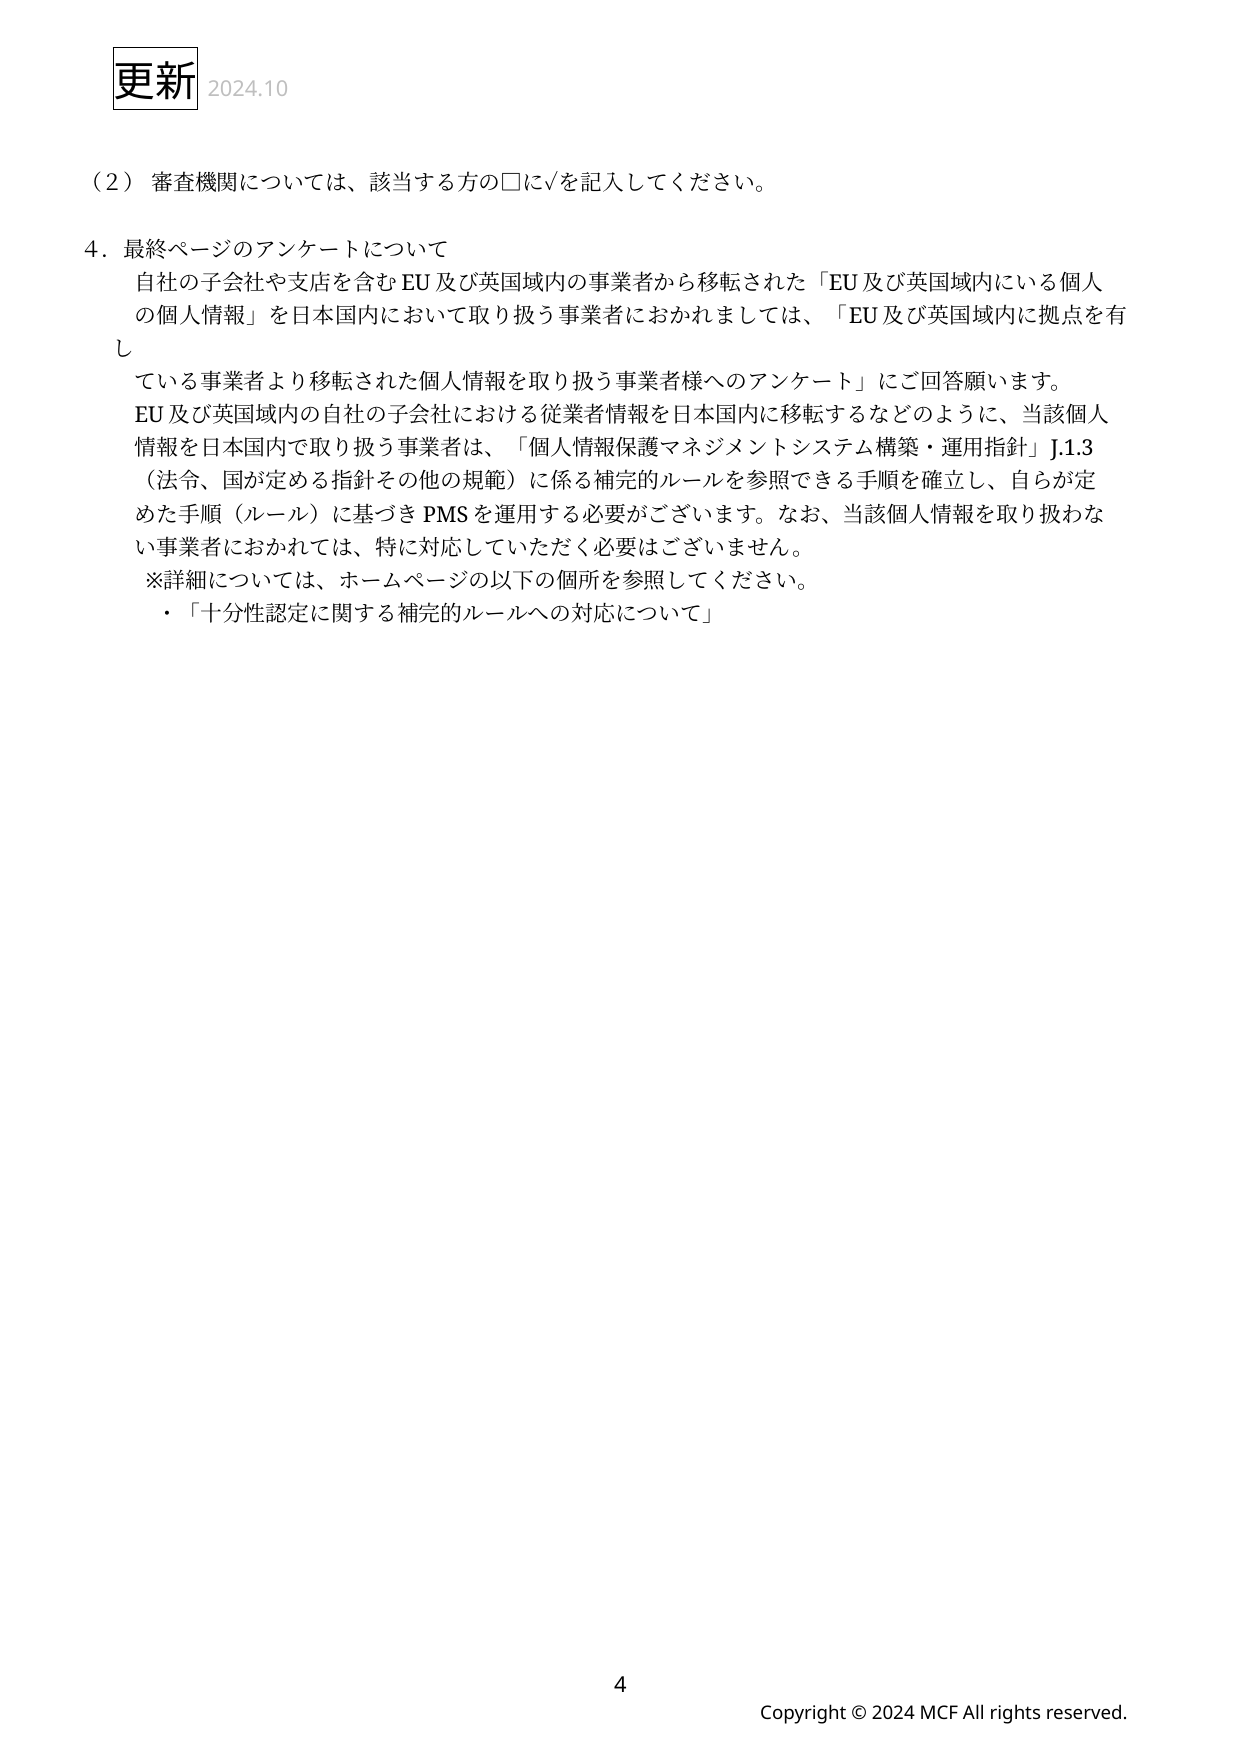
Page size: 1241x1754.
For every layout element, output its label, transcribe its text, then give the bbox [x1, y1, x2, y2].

text ※詳細については、ホームページの以下の個所を参照してください。 [102, 562, 1128, 595]
text 自社の子会社や支店を含むEU及び英国域内の事業者から移転された「EU及び英国域内にいる個人 [112, 264, 1128, 297]
text めた手順（ルール）に基づきPMSを運用する必要がございます。なお、当該個人情報を取り扱わな [112, 496, 1128, 529]
text ている事業者より移転された個人情報を取り扱う事業者様へのアンケート」にご回答願います。 [112, 363, 1128, 397]
text EU及び英国域内の自社の子会社における従業者情報を日本国内に移転するなどのように、当該個人 [112, 397, 1128, 430]
text （２） 審査機関については、該当する方の□に✓を記入してください。 [80, 165, 1128, 198]
text （法令、国が定める指針その他の規範）に係る補完的ルールを参照できる手順を確立し、自らが定 [112, 463, 1128, 496]
text 情報を日本国内で取り扱う事業者は、「個人情報保護マネジメントシステム構築・運用指針」J.1.3 [112, 430, 1128, 463]
text の個人情報」を日本国内において取り扱う事業者におかれましては、「EU及び英国域内に拠点を有し [112, 297, 1128, 363]
text ・「十分性認定に関する補完的ルールへの対応について」 [112, 595, 1128, 628]
text ４．最終ページのアンケートについて [80, 231, 1128, 264]
text い事業者におかれては、特に対応していただく必要はございません。 [112, 529, 1128, 562]
